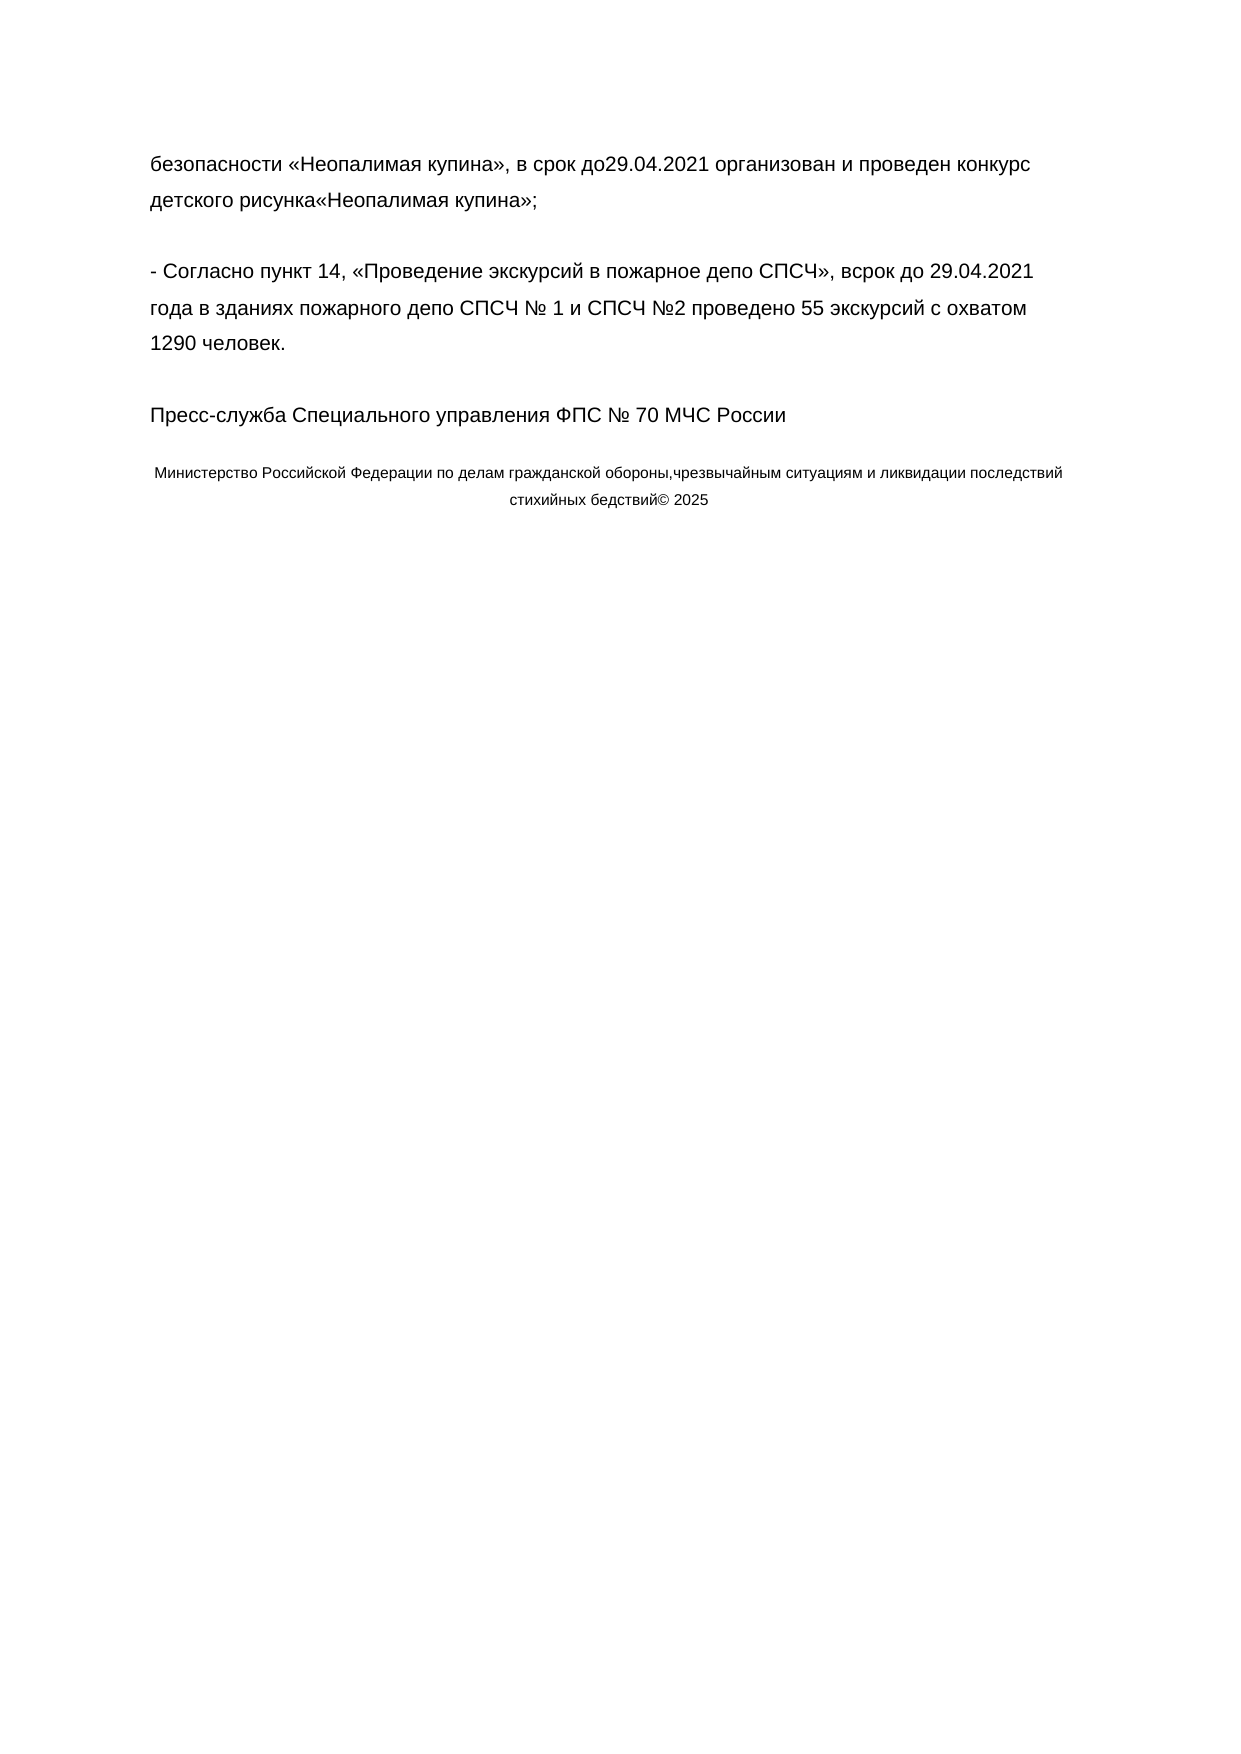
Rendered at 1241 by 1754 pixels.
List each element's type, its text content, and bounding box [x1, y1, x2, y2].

table_cell Министерство Российской Федерации по делам гражданской обороны,чрезвычайным ситуациям и ликвидации последствий стихийных бедствий© 2025 [140, 464, 1078, 546]
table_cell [140, 150, 1078, 464]
